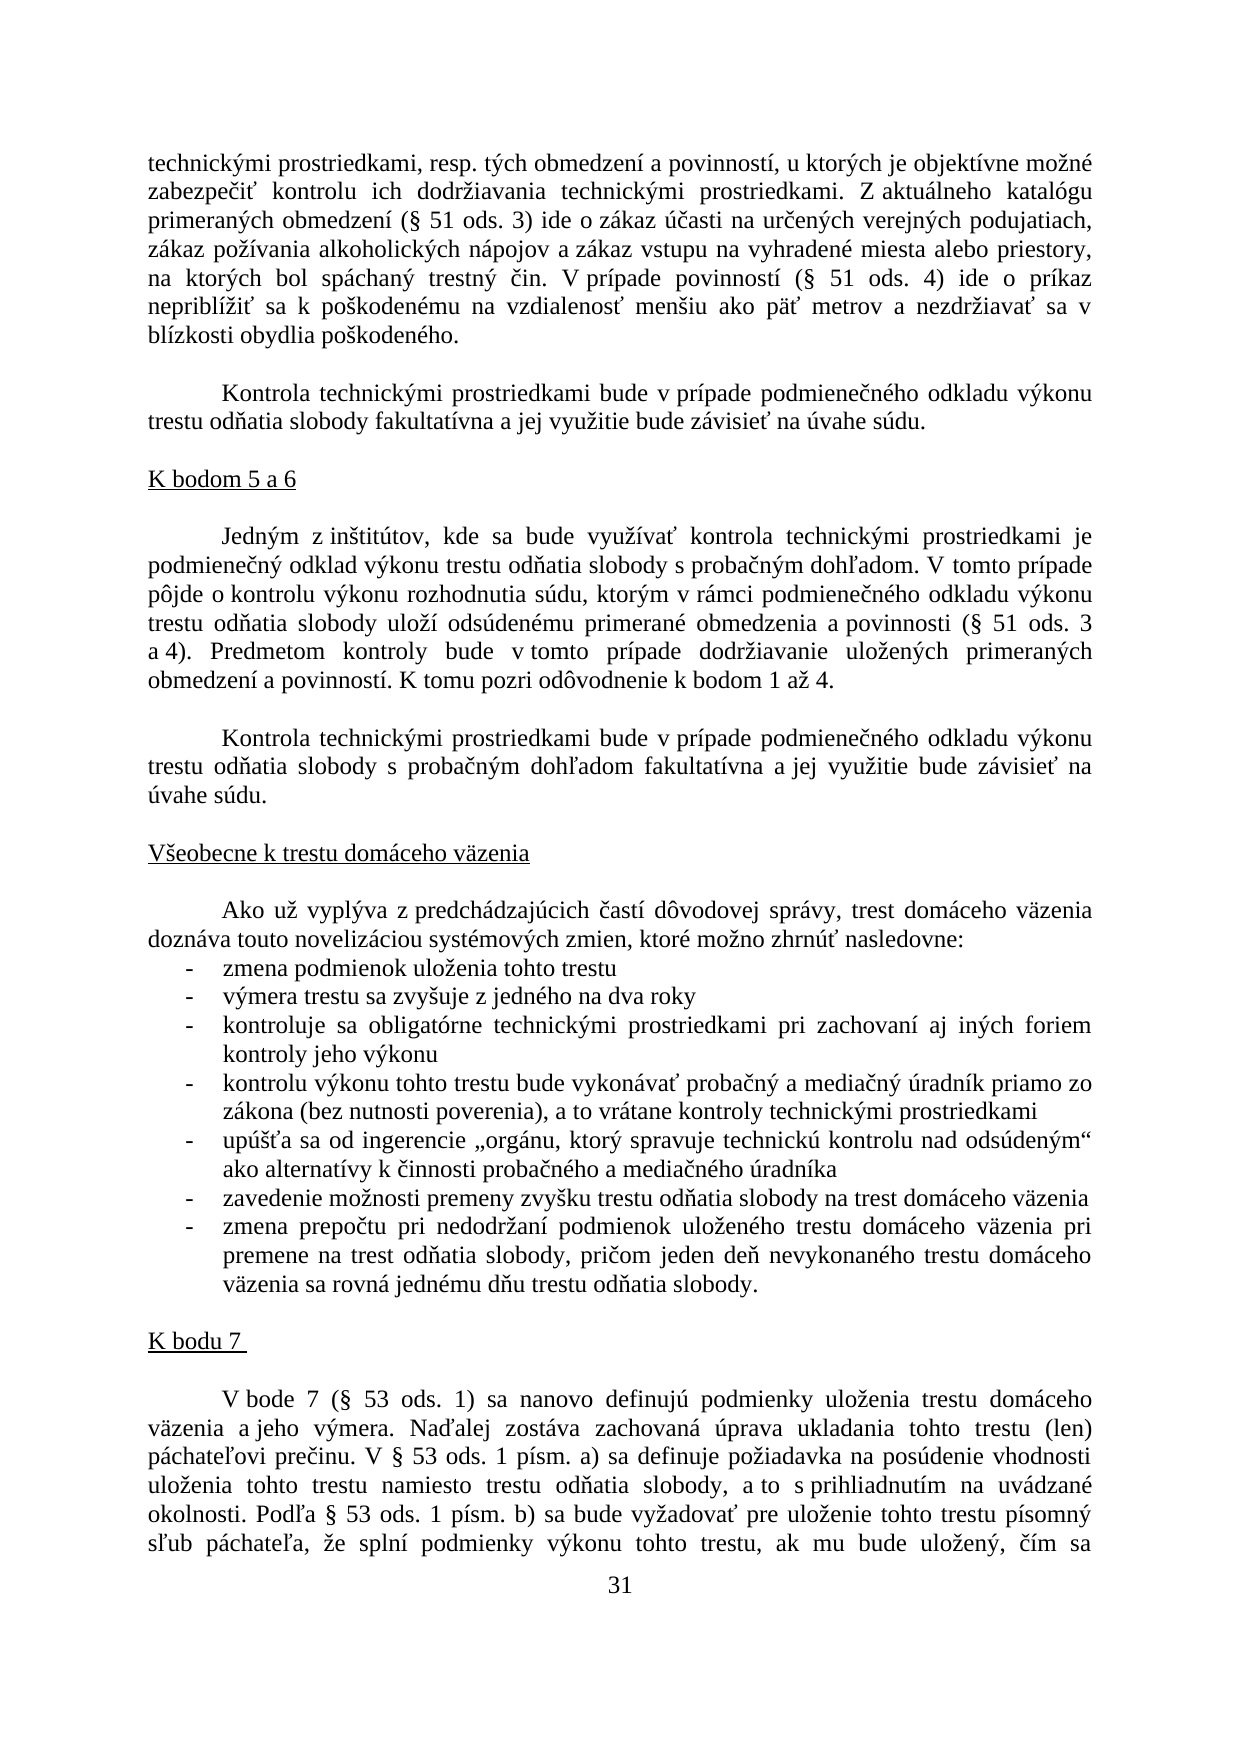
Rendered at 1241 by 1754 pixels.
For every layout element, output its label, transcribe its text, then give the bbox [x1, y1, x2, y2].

list zavedenie možnosti premeny zvyšku trestu odňatia slobody na trest domáceho väzenia [185, 1183, 1092, 1211]
list výmera trestu sa zvyšuje z jedného na dva roky [185, 981, 1092, 1010]
text Jedným z inštitútov, kde sa bude využívať kontrola technickými prostriedkami je podmienečný odklad výkonu trestu odňatia slobody s probačným dohľadom. V tomto prípade pôjde o kontrolu výkonu rozhodnutia súdu, ktorým v rámci podmienečného odkladu výkonu trestu odňatia slobody uloží odsúdenému primerané obmedzenia a povinnosti (§ 51 ods. 3 a 4). Predmetom kontroly bude v tomto prípade dodržiavanie uložených primeraných obmedzení a povinností. K tomu pozri odôvodnenie k bodom 1 až 4. [148, 521, 1092, 694]
text Ako už vyplýva z predchádzajúcich častí dôvodovej správy, trest domáceho väzenia doznáva touto novelizáciou systémových zmien, ktoré možno zhrnúť nasledovne: [148, 895, 1092, 953]
text K bodom 5 a 6 [148, 464, 1092, 493]
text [148, 1384, 1092, 1556]
text Kontrola technickými prostriedkami bude v prípade podmienečného odkladu výkonu trestu odňatia slobody fakultatívna a jej využitie bude závisieť na úvahe súdu. [148, 378, 1092, 435]
list kontrolu výkonu tohto trestu bude vykonávať probačný a mediačný úradník priamo zo zákona (bez nutnosti poverenia), a to vrátane kontroly technickými prostriedkami [185, 1068, 1092, 1125]
list zmena podmienok uloženia tohto trestu [185, 953, 1092, 981]
list kontroluje sa obligatórne technickými prostriedkami pri zachovaní aj iných foriem kontroly jeho výkonu [185, 1010, 1092, 1068]
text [148, 148, 1092, 349]
text Všeobecne k trestu domáceho väzenia [148, 838, 1092, 866]
list upúšťa sa od ingerencie „orgánu, ktorý spravuje technickú kontrolu nad odsúdeným“ ako alternatívy k činnosti probačného a mediačného úradníka [185, 1125, 1092, 1183]
list zmena prepočtu pri nedodržaní podmienok uloženého trestu domáceho väzenia pri premene na trest odňatia slobody, pričom jeden deň nevykonaného trestu domáceho väzenia sa rovná jednému dňu trestu odňatia slobody. [185, 1211, 1092, 1298]
text K bodu 7 [148, 1326, 1092, 1355]
text Kontrola technickými prostriedkami bude v prípade podmienečného odkladu výkonu trestu odňatia slobody s probačným dohľadom fakultatívna a jej využitie bude závisieť na úvahe súdu. [148, 723, 1092, 809]
